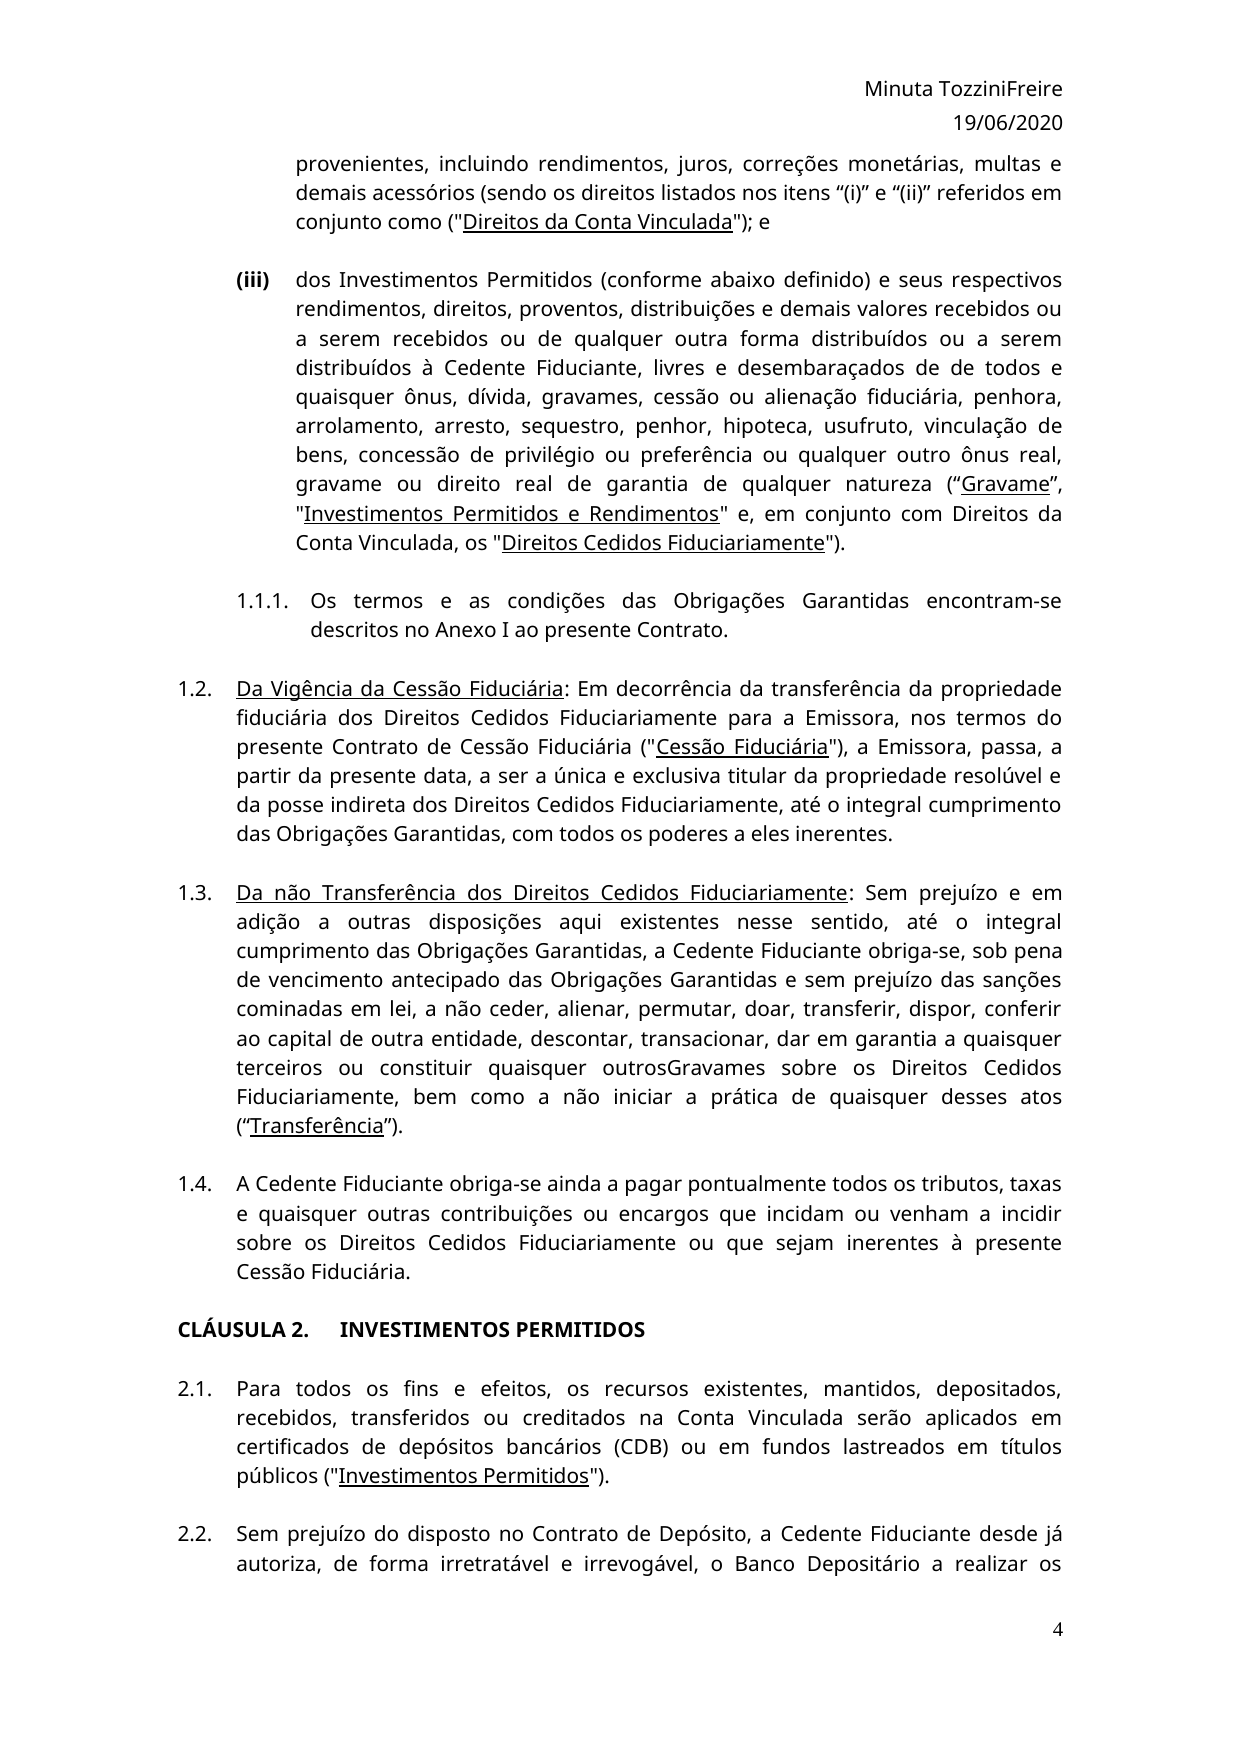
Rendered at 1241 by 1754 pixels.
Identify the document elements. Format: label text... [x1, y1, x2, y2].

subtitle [236, 148, 1063, 235]
subtitle dos Investimentos Permitidos (conforme abaixo definido) e seus respectivos rendimentos, direitos, proventos, distribuições e demais valores recebidos ou a serem recebidos ou de qualquer outra forma distribuídos ou a serem distribuídos à Cedente Fiduciante, livres e desembaraçados de de todos e quaisquer ônus, dívida, gravames, cessão ou alienação fiduciária, penhora, arrolamento, arresto, sequestro, penhor, hipoteca, usufruto, vinculação de bens, concessão de privilégio ou preferência ou qualquer outro ônus real, gravame ou direito real de garantia de qualquer natureza (“Gravame”, "Investimentos Permitidos e Rendimentos" e, em conjunto com Direitos da Conta Vinculada, os "Direitos Cedidos Fiduciariamente"). [236, 264, 1063, 556]
subtitle Da não Transferência dos Direitos Cedidos Fiduciariamente: Sem prejuízo e em adição a outras disposições aqui existentes nesse sentido, até o integral cumprimento das Obrigações Garantidas, a Cedente Fiduciante obriga-se, sob pena de vencimento antecipado das Obrigações Garantidas e sem prejuízo das sanções cominadas em lei, a não ceder, alienar, permutar, doar, transferir, dispor, conferir ao capital de outra entidade, descontar, transacionar, dar em garantia a quaisquer terceiros ou constituir quaisquer outrosGravames sobre os Direitos Cedidos Fiduciariamente, bem como a não iniciar a prática de quaisquer desses atos (“Transferência”). [177, 877, 1063, 1139]
subtitle Da Vigência da Cessão Fiduciária: Em decorrência da transferência da propriedade fiduciária dos Direitos Cedidos Fiduciariamente para a Emissora, nos termos do presente Contrato de Cessão Fiduciária ("Cessão Fiduciária"), a Emissora, passa, a partir da presente data, a ser a única e exclusiva titular da propriedade resolúvel e da posse indireta dos Direitos Cedidos Fiduciariamente, até o integral cumprimento das Obrigações Garantidas, com todos os poderes a eles inerentes. [177, 673, 1063, 848]
subtitle INVESTIMENTOS PERMITIDOS [177, 1314, 1063, 1343]
subtitle Para todos os fins e efeitos, os recursos existentes, mantidos, depositados, recebidos, transferidos ou creditados na Conta Vinculada serão aplicados em certificados de depósitos bancários (CDB) ou em fundos lastreados em títulos públicos ("Investimentos Permitidos"). [177, 1373, 1063, 1489]
subtitle A Cedente Fiduciante obriga-se ainda a pagar pontualmente todos os tributos, taxas e quaisquer outras contribuições ou encargos que incidam ou venham a incidir sobre os Direitos Cedidos Fiduciariamente ou que sejam inerentes à presente Cessão Fiduciária. [177, 1168, 1063, 1285]
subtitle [177, 1518, 1063, 1577]
subtitle Os termos e as condições das Obrigações Garantidas encontram-se descritos no Anexo I ao presente Contrato. [236, 585, 1063, 643]
